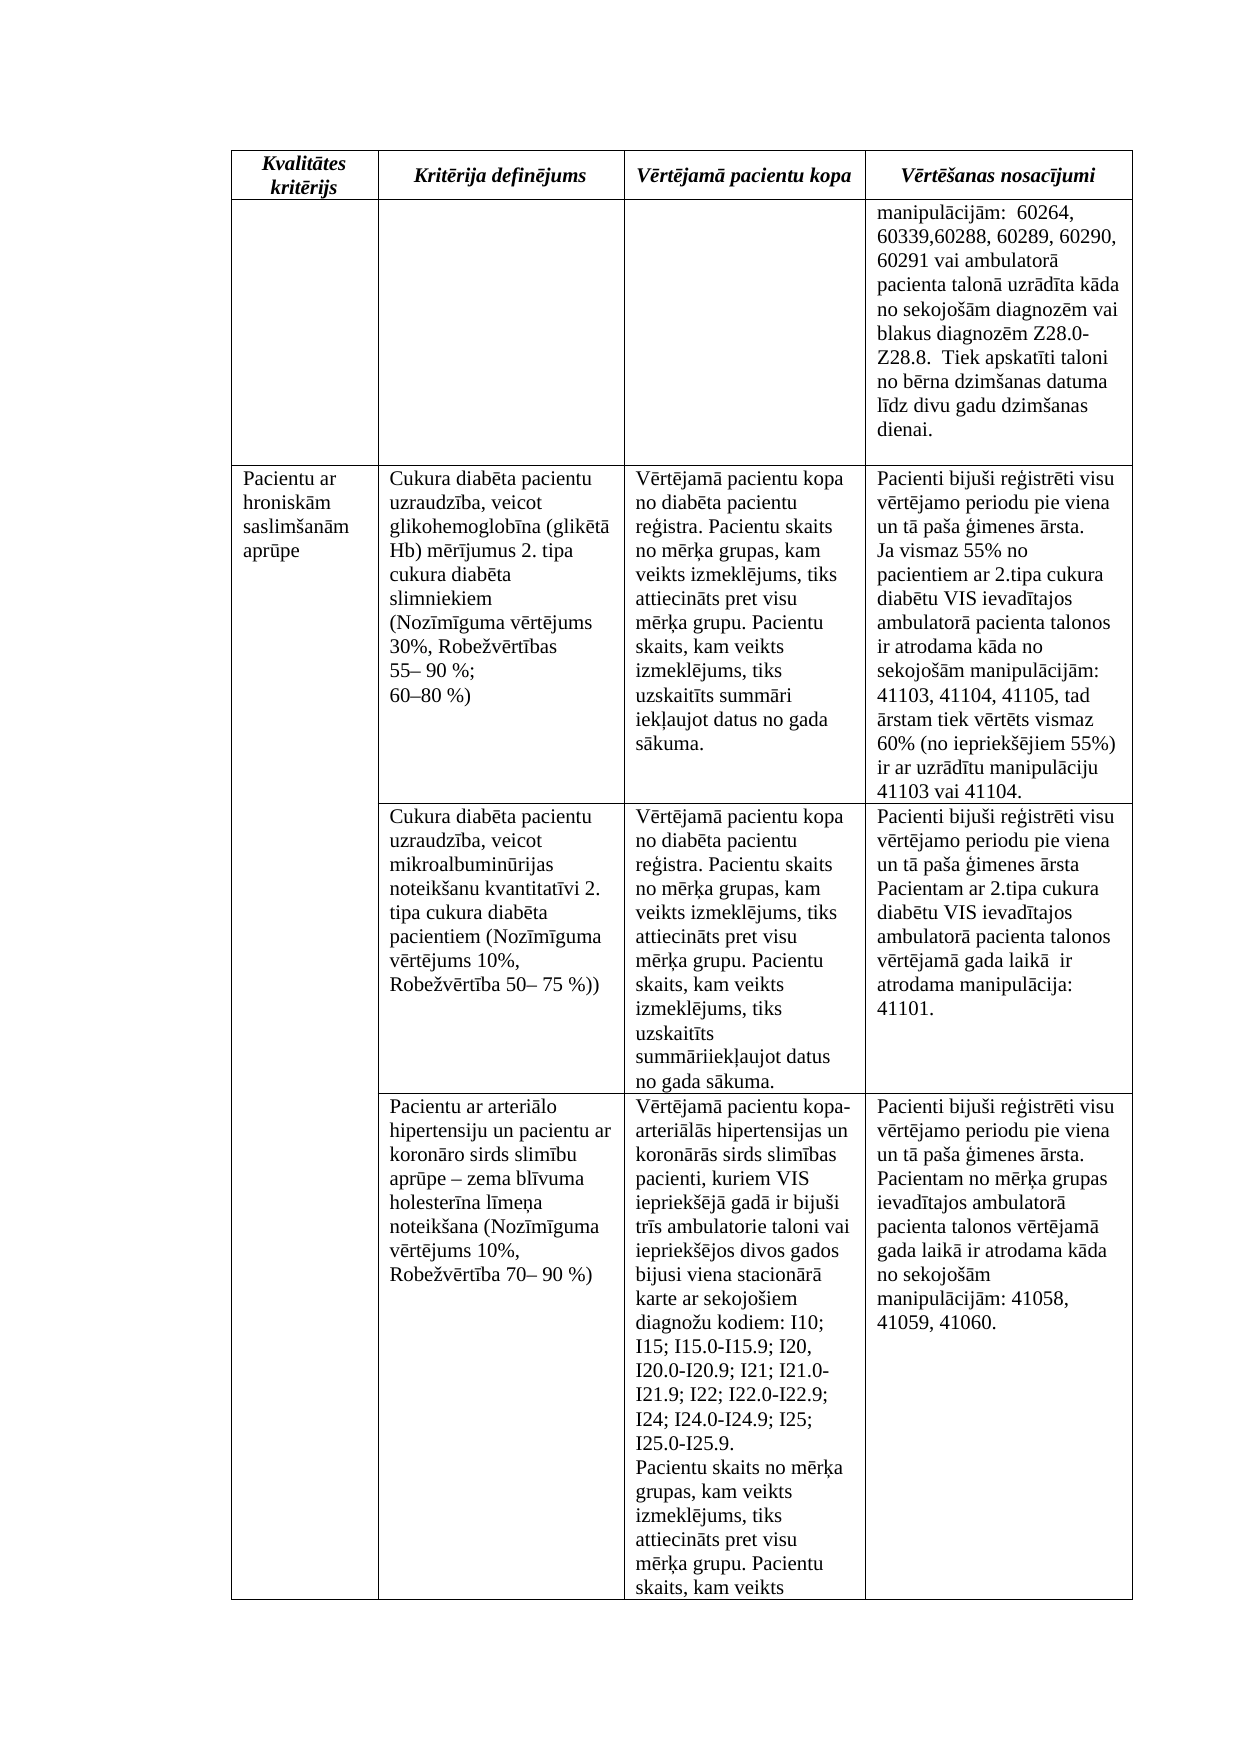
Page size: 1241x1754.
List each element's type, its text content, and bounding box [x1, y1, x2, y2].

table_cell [625, 1094, 865, 1599]
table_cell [379, 1094, 624, 1599]
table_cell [866, 200, 1132, 465]
table_header Vērtēšanas nosacījumi [866, 151, 1132, 199]
table_cell Vērtējamā pacientu kopa no diabēta pacientu reģistra. Pacientu skaits no mērķa grupas, kam veikts izmeklējums, tiks attiecināts pret visu mērķa grupu. Pacientu skaits, kam veikts izmeklējums, tiks uzskaitīts summāri iekļaujot datus no gada sākuma. [625, 466, 865, 803]
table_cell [625, 200, 865, 465]
table_header Vērtējamā pacientu kopa [625, 151, 865, 199]
table_cell Pacientu ar hroniskām saslimšanām aprūpe [232, 466, 378, 1599]
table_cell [379, 200, 624, 465]
table_cell Cukura diabēta pacientu uzraudzība, veicot mikroalbuminūrijas noteikšanu kvantitatīvi 2. tipa cukura diabēta pacientiem (Nozīmīguma vērtējums 10%, Robežvērtība 50– 75 %)) [379, 804, 624, 1093]
table_cell Pacienti bijuši reģistrēti visu vērtējamo periodu pie viena un tā paša ģimenes ārsta. Ja vismaz 55% no pacientiem ar 2.tipa cukura diabētu VIS ievadītajos ambulatorā pacienta talonos ir atrodama kāda no sekojošām manipulācijām: 41103, 41104, 41105, tad ārstam tiek vērtēts vismaz 60% (no iepriekšējiem 55%) ir ar uzrādītu manipulāciju 41103 vai 41104. [866, 466, 1132, 803]
table_cell Vērtējamā pacientu kopa no diabēta pacientu reģistra. Pacientu skaits no mērķa grupas, kam veikts izmeklējums, tiks attiecināts pret visu mērķa grupu. Pacientu skaits, kam veikts izmeklējums, tiks uzskaitīts summāriiekļaujot datus no gada sākuma. [625, 804, 865, 1093]
table_header Kvalitātes kritērijs [232, 151, 378, 199]
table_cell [866, 1094, 1132, 1599]
table_cell Cukura diabēta pacientu uzraudzība, veicot glikohemoglobīna (glikētā Hb) mērījumus 2. tipa cukura diabēta slimniekiem (Nozīmīguma vērtējums 30%, Robežvērtības 55– 90 %; 60–80 %) [379, 466, 624, 803]
table_cell Pacienti bijuši reģistrēti visu vērtējamo periodu pie viena un tā paša ģimenes ārsta Pacientam ar 2.tipa cukura diabētu VIS ievadītajos ambulatorā pacienta talonos vērtējamā gada laikā ir atrodama manipulācija: 41101. [866, 804, 1132, 1093]
table_header Kritērija definējums [379, 151, 624, 199]
